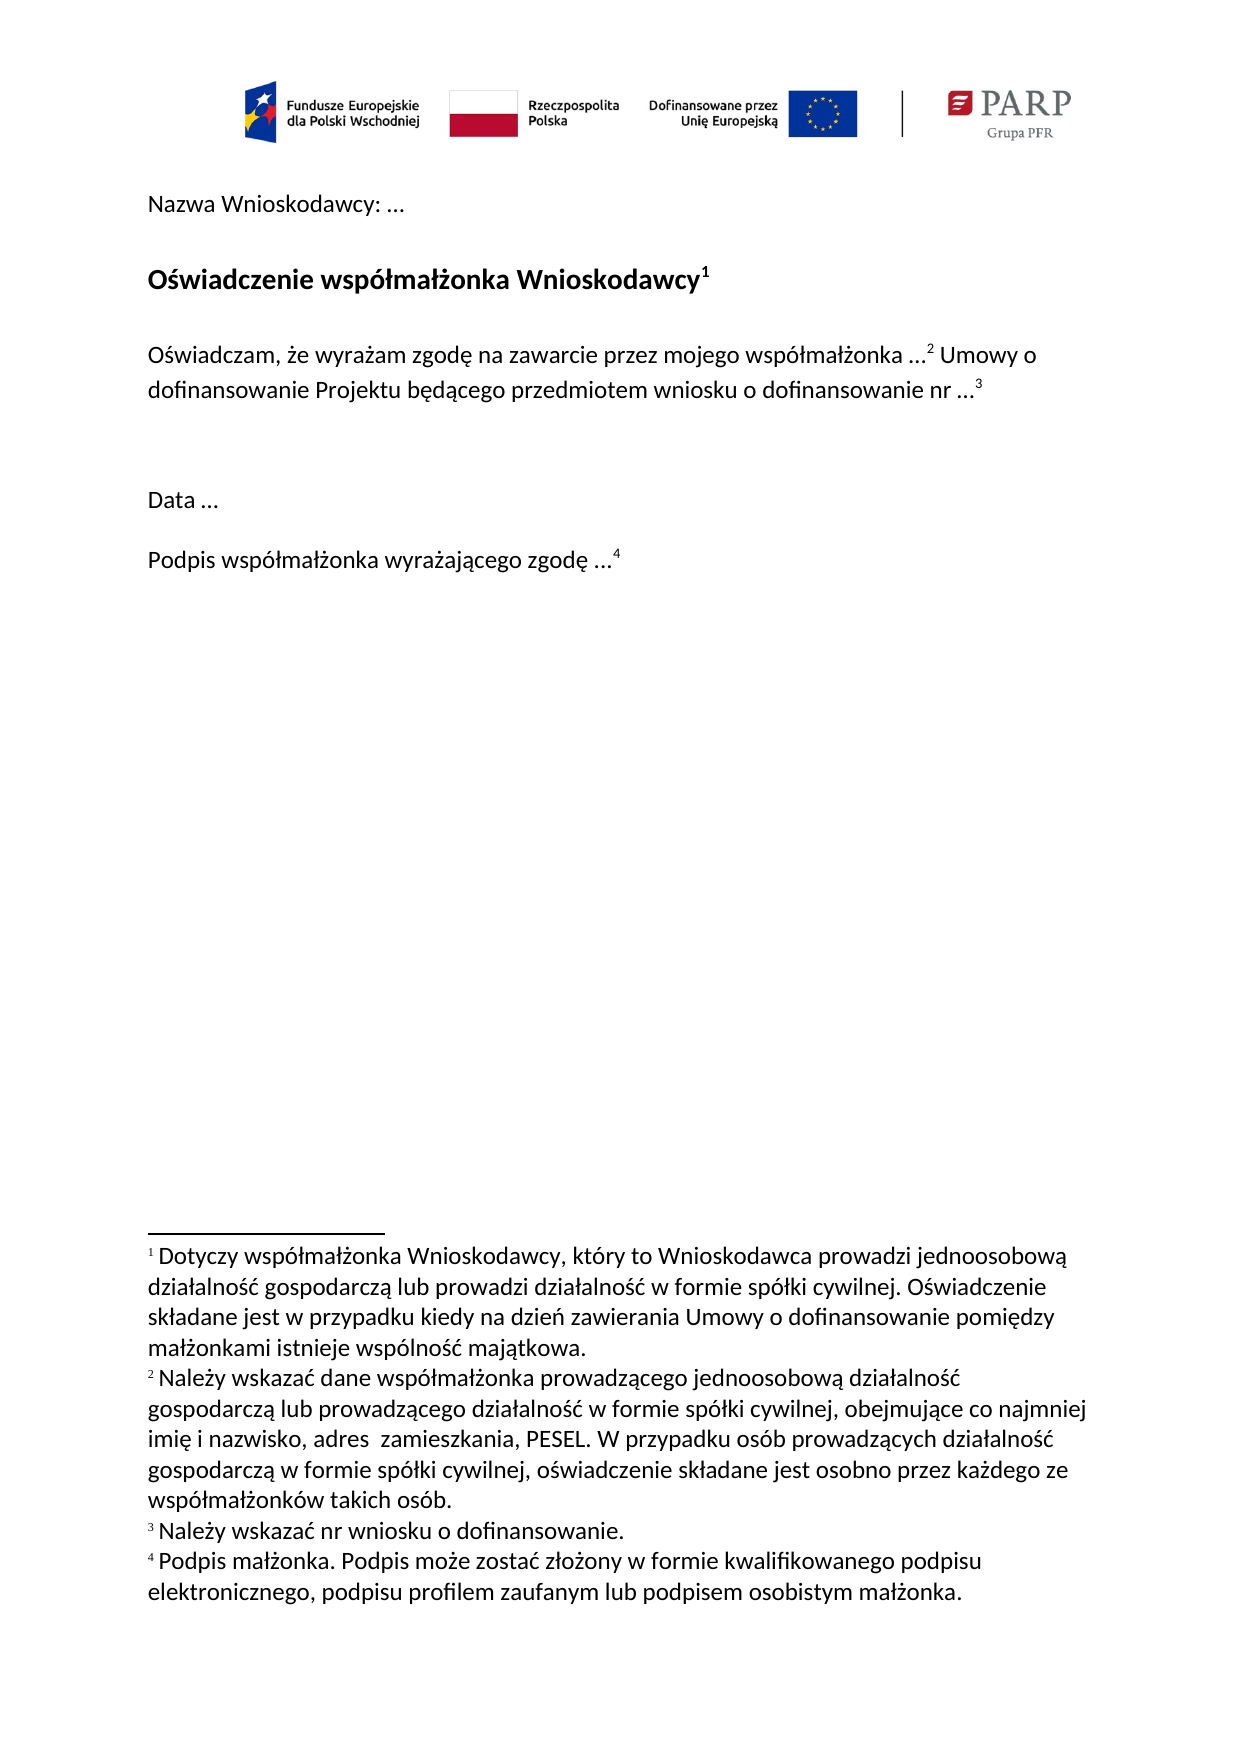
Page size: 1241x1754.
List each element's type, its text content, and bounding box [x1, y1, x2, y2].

text Data … [148, 484, 1093, 515]
text Podpis współmałżonka wyrażającego zgodę ... [148, 544, 1093, 575]
picture [223, 73, 1093, 151]
text Nazwa Wnioskodawcy: … [148, 188, 1093, 219]
text Oświadczam, że wyrażam zgodę na zawarcie przez mojego współmałżonka … Umowy o dofinansowanie Projektu będącego przedmiotem wniosku o dofinansowanie nr … [148, 339, 1093, 405]
text Oświadczenie współmałżonka Wnioskodawcy [148, 261, 1093, 296]
